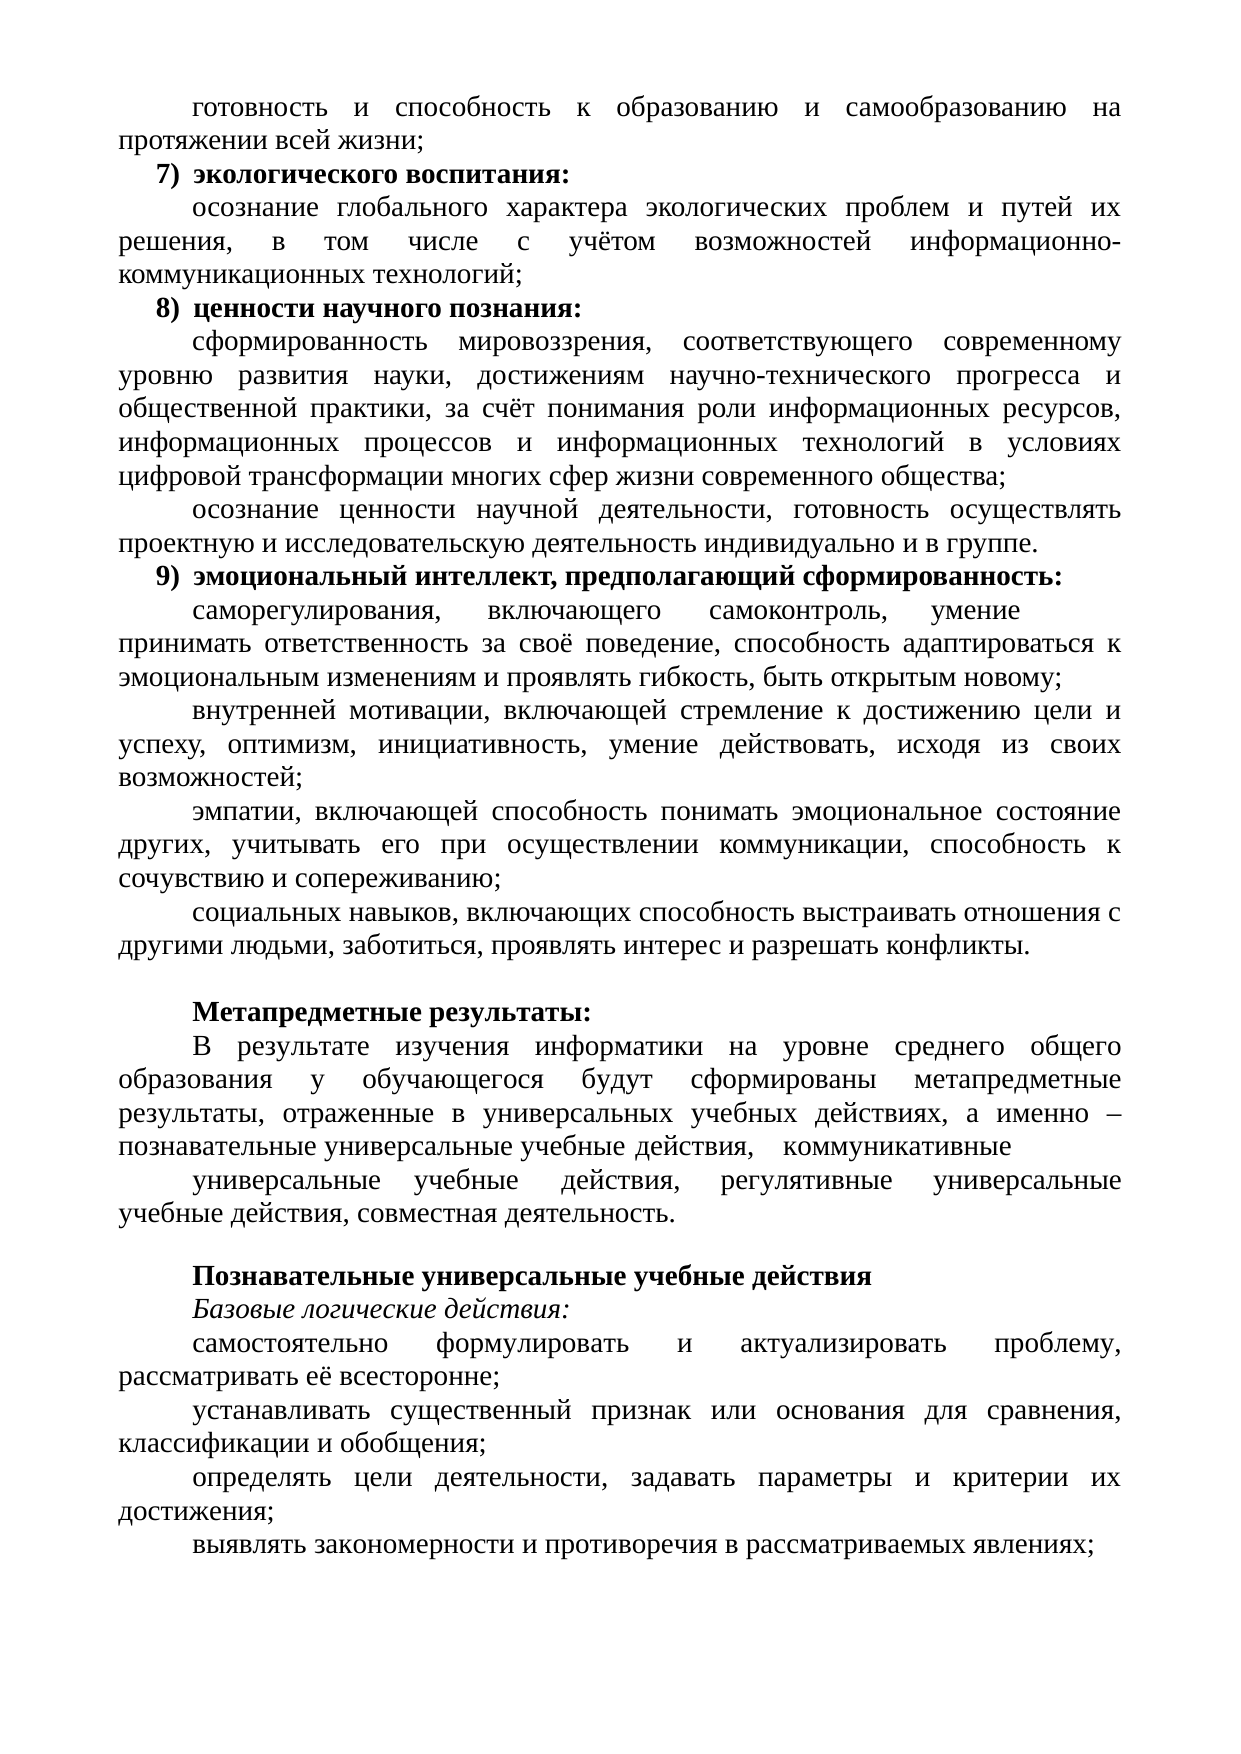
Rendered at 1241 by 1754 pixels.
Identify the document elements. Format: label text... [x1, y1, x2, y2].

list экологического воспитания: [156, 156, 1122, 189]
text эмпатии, включающей способность понимать эмоциональное состояние других, учитывать его при осуществлении коммуникации, способность к сочувствию и сопереживанию; [118, 793, 1122, 894]
text осознание глобального характера экологических проблем и путей их решения, в том числе с учётом возможностей информационно-коммуникационных технологий; [118, 189, 1122, 290]
text осознание ценности научной деятельности, готовность осуществлять проектную и исследовательскую деятельность индивидуально и в группе. [118, 491, 1122, 558]
text Метапредметные результаты: [118, 994, 1122, 1028]
text Базовые логические действия: [118, 1291, 1122, 1325]
text внутренней мотивации, включающей стремление к достижению цели и успеху, оптимизм, инициативность, умение действовать, исходя из своих возможностей; [118, 692, 1122, 793]
text социальных навыков, включающих способность выстраивать отношения с другими людьми, заботиться, проявлять интерес и разрешать конфликты. [118, 894, 1122, 961]
list эмоциональный интеллект, предполагающий сформированность: [156, 558, 1122, 592]
text определять цели деятельности, задавать параметры и критерии их достижения; [118, 1459, 1122, 1526]
text устанавливать существенный признак или основания для сравнения, классификации и обобщения; [118, 1392, 1122, 1459]
text готовность и способность к образованию и самообразованию на протяжении всей жизни; [118, 89, 1122, 156]
text Познавательные универсальные учебные действия [118, 1258, 1122, 1291]
text выявлять закономерности и противоречия в рассматриваемых явлениях; [118, 1526, 1122, 1560]
text В результате изучения информатики на уровне среднего общего образования у обучающегося будут сформированы метапредметные результаты, отраженные в универсальных учебных действиях, а именно – познавательные универсальные учебные действия, коммуникативные универсальные учебные действия, регулятивные универсальные учебные действия, совместная деятельность. [118, 1028, 1122, 1229]
text саморегулирования, включающего самоконтроль, умение принимать ответственность за своё поведение, способность адаптироваться к эмоциональным изменениям и проявлять гибкость, быть открытым новому; [118, 592, 1122, 692]
text сформированность мировоззрения, соответствующего современному уровню развития науки, достижениям научно-технического прогресса и общественной практики, за счёт понимания роли информационных ресурсов, информационных процессов и информационных технологий в условиях цифровой трансформации многих сфер жизни современного общества; [118, 323, 1122, 491]
list ценности научного познания: [156, 290, 1122, 323]
text самостоятельно формулировать и актуализировать проблему, рассматривать её всесторонне; [118, 1325, 1122, 1392]
